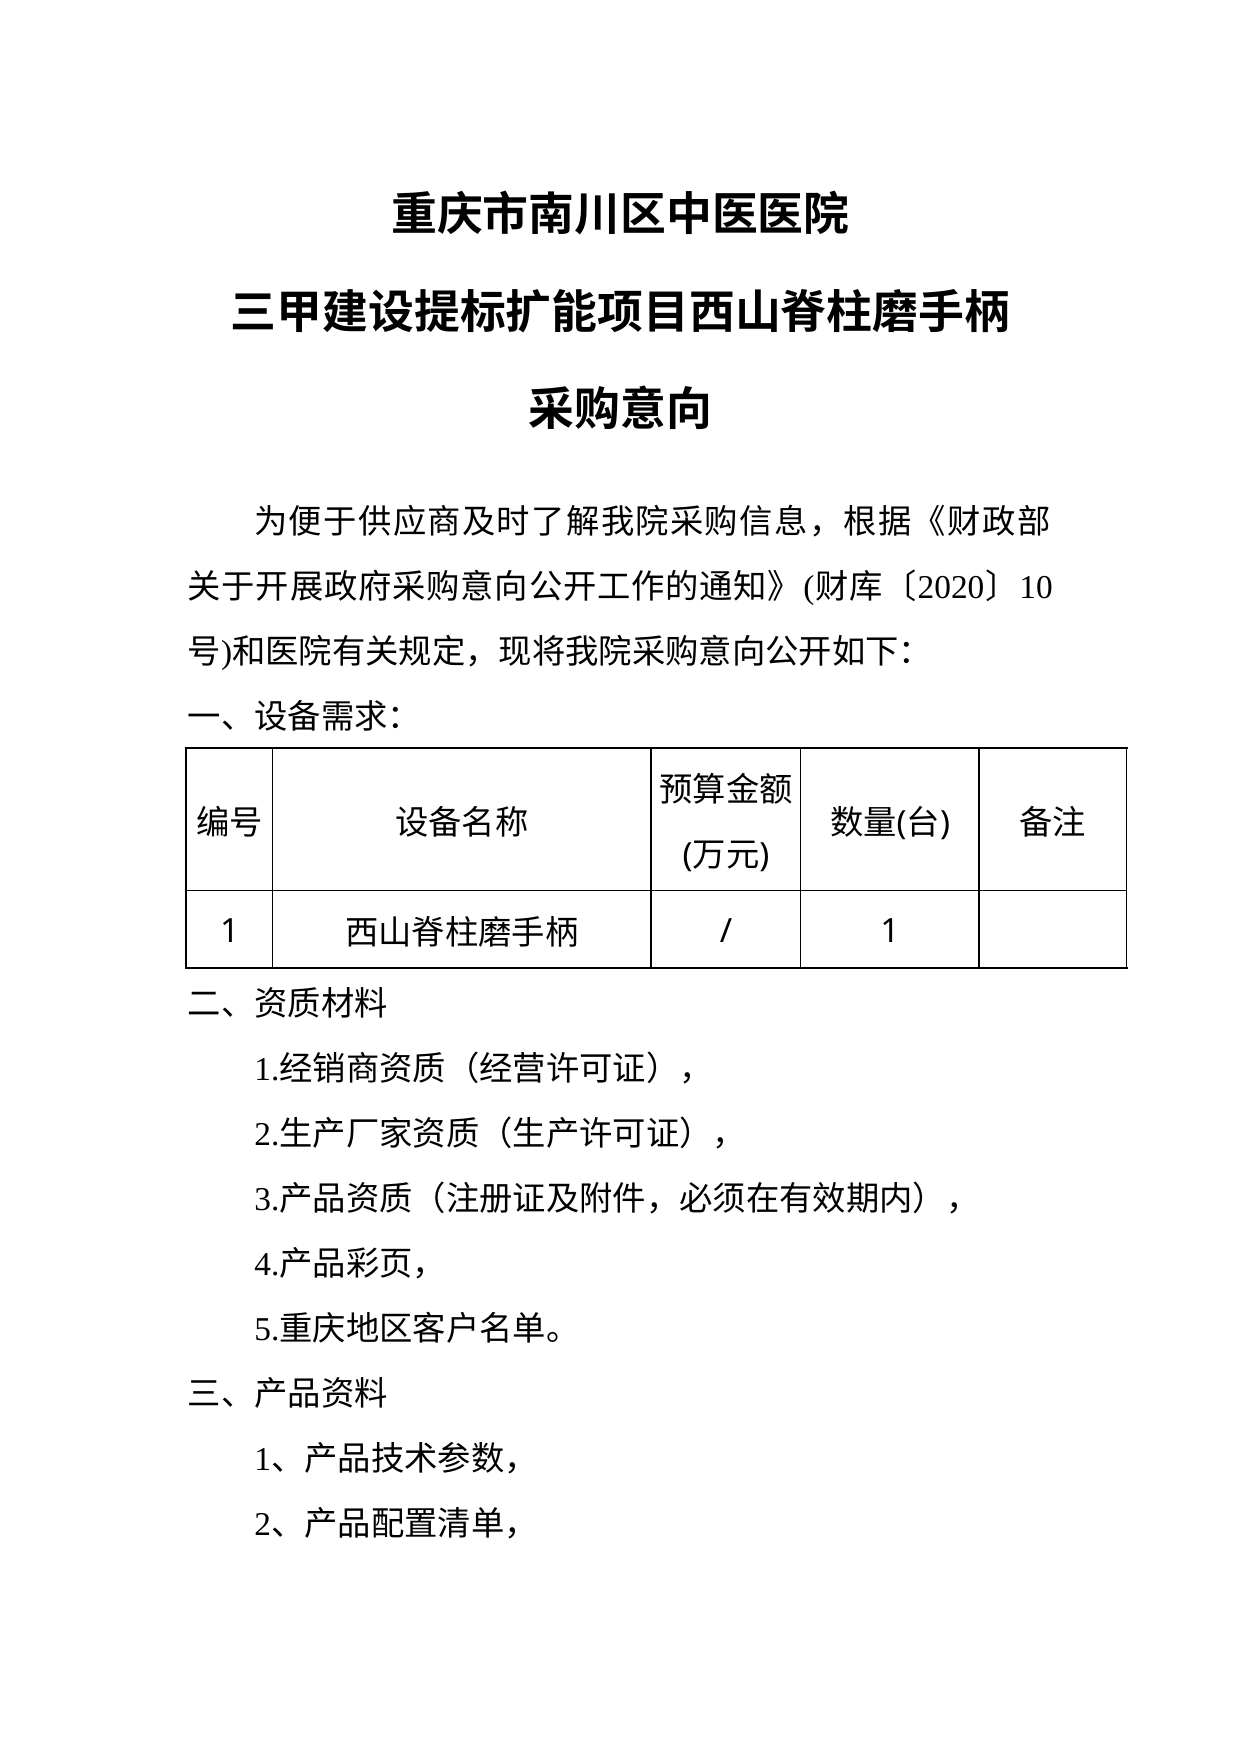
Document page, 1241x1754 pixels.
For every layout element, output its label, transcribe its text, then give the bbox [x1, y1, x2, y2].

table_header 备注 [980, 749, 1126, 889]
table_cell 1 [801, 891, 978, 967]
text 1、产品技术参数， [187, 1423, 1053, 1488]
text 5.重庆地区客户名单。 [187, 1293, 1053, 1358]
text 一、设备需求： [187, 682, 1053, 747]
table_header 编号 [187, 749, 272, 889]
text 采购意向 [187, 357, 1053, 454]
table_cell [980, 891, 1126, 967]
text 二、资质材料 [187, 969, 1053, 1033]
text 重庆市南川区中医医院 [187, 162, 1053, 259]
text 2.生产厂家资质（生产许可证）， [187, 1098, 1053, 1163]
text 3.产品资质（注册证及附件，必须在有效期内）， [187, 1163, 1053, 1228]
table_header 预算金额 (万元) [652, 749, 800, 889]
table_header 设备名称 [273, 749, 650, 889]
text 1.经销商资质（经营许可证）， [187, 1033, 1053, 1098]
text 三、产品资料 [187, 1358, 1053, 1423]
table_cell 西山脊柱磨手柄 [273, 891, 650, 967]
table_cell 1 [187, 891, 272, 967]
text 三甲建设提标扩能项目西山脊柱磨手柄 [187, 259, 1053, 357]
text 为便于供应商及时了解我院采购信息，根据《财政部关于开展政府采购意向公开工作的通知》(财库〔2020〕10号)和医院有关规定，现将我院采购意向公开如下： [187, 487, 1053, 682]
table_header 数量(台) [801, 749, 978, 889]
text 4.产品彩页， [187, 1228, 1053, 1293]
table_cell / [652, 891, 800, 967]
text 2、产品配置清单， [187, 1488, 1053, 1553]
